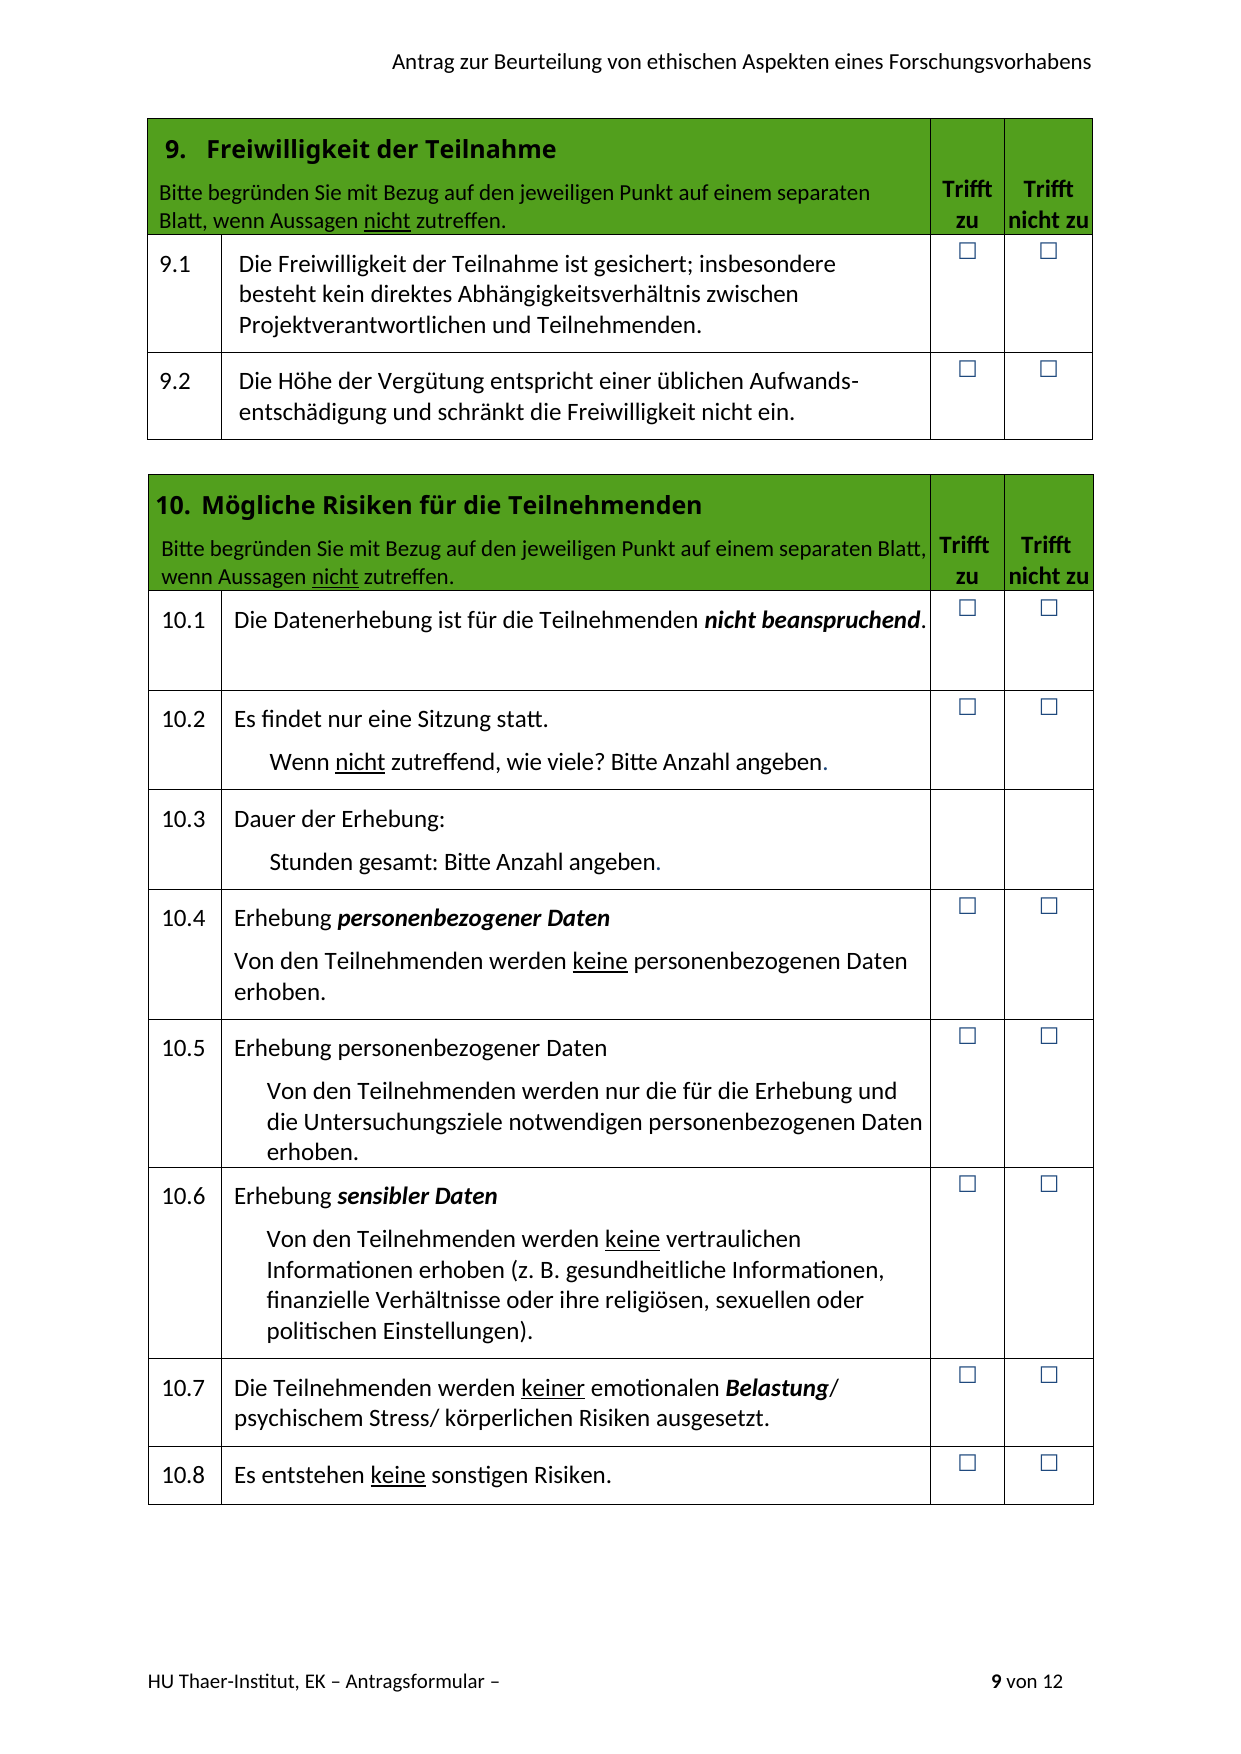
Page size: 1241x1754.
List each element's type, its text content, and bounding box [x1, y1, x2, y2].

table_cell [931, 890, 1004, 1019]
table_cell 10.1 [149, 591, 221, 689]
table_cell 9.1 [148, 235, 221, 352]
table_cell Die Datenerhebung ist für die Teilnehmenden nicht beanspruchend. [222, 591, 930, 689]
table_header Trifft nicht zu [1005, 475, 1093, 590]
table_cell [1005, 1168, 1093, 1358]
table_cell [1005, 790, 1093, 889]
table_cell 10.4 [149, 890, 221, 1019]
table_cell [1005, 890, 1093, 1019]
table_cell Die Höhe der Vergütung entspricht einer üblichen Aufwandsentschädigung und schränkt die Freiwilligkeit nicht ein. [222, 353, 930, 439]
table_cell 10.6 [149, 1168, 221, 1358]
table_header Trifft zu [931, 475, 1004, 590]
table_cell 10.3 [149, 790, 221, 889]
table_header Trifft nicht zu [1005, 119, 1092, 234]
table_cell [1005, 591, 1093, 689]
table_cell 10.2 [149, 691, 221, 789]
table_cell 10.5 [149, 1020, 221, 1167]
table_cell [931, 235, 1004, 352]
table_cell [1005, 353, 1092, 439]
table_cell [1005, 235, 1092, 352]
table_cell 10.7 [149, 1359, 221, 1446]
table_header Trifft zu [931, 119, 1004, 234]
table_header 9. Freiwilligkeit der Teilnahme Bitte begründen Sie mit Bezug auf den jeweiligen Punkt auf einem separaten Blatt, wenn Aussagen nicht zutreffen. [148, 119, 930, 234]
table_cell Es entstehen keine sonstigen Risiken. [222, 1447, 930, 1504]
table_cell [1005, 1020, 1093, 1167]
table_cell Dauer der Erhebung: Stunden gesamt: . [222, 790, 930, 889]
table_cell 10.8 [149, 1447, 221, 1504]
table_cell [1005, 1359, 1093, 1446]
table_cell Erhebung sensibler Daten Von den Teilnehmenden werden keine vertraulichen Informationen erhoben (z. B. gesundheitliche Informationen, finanzielle Verhältnisse oder ihre religiösen, sexuellen oder politischen Einstellungen). [222, 1168, 930, 1358]
table_cell [1005, 691, 1093, 789]
table_cell [931, 1168, 1004, 1358]
table_cell [931, 691, 1004, 789]
table_cell 9.2 [148, 353, 221, 439]
table_cell [931, 790, 1004, 889]
table_cell Es findet nur eine Sitzung statt. Wenn nicht zutreffend, wie viele? . [222, 691, 930, 789]
table_cell Erhebung personenbezogener Daten Von den Teilnehmenden werden keine personenbezogenen Daten erhoben. [222, 890, 930, 1019]
table_cell Erhebung personenbezogener Daten Von den Teilnehmenden werden nur die für die Erhebung und die Untersuchungsziele notwendigen personenbezogenen Daten erhoben. [222, 1020, 930, 1167]
table_cell Die Teilnehmenden werden keiner emotionalen Belastung/ psychischem Stress/ körperlichen Risiken ausgesetzt. [222, 1359, 930, 1446]
table_cell [931, 591, 1004, 689]
table_cell [931, 353, 1004, 439]
table_cell [931, 1447, 1004, 1504]
table_header 10. Mögliche Risiken für die Teilnehmenden Bitte begründen Sie mit Bezug auf den jeweiligen Punkt auf einem separaten Blatt, wenn Aussagen nicht zutreffen. [149, 475, 930, 590]
table_cell [931, 1020, 1004, 1167]
table_cell [1005, 1447, 1093, 1504]
table_cell Die Freiwilligkeit der Teilnahme ist gesichert; insbesondere besteht kein direktes Abhängigkeitsverhältnis zwischen Projektverantwortlichen und Teilnehmenden. [222, 235, 930, 352]
table_cell [931, 1359, 1004, 1446]
